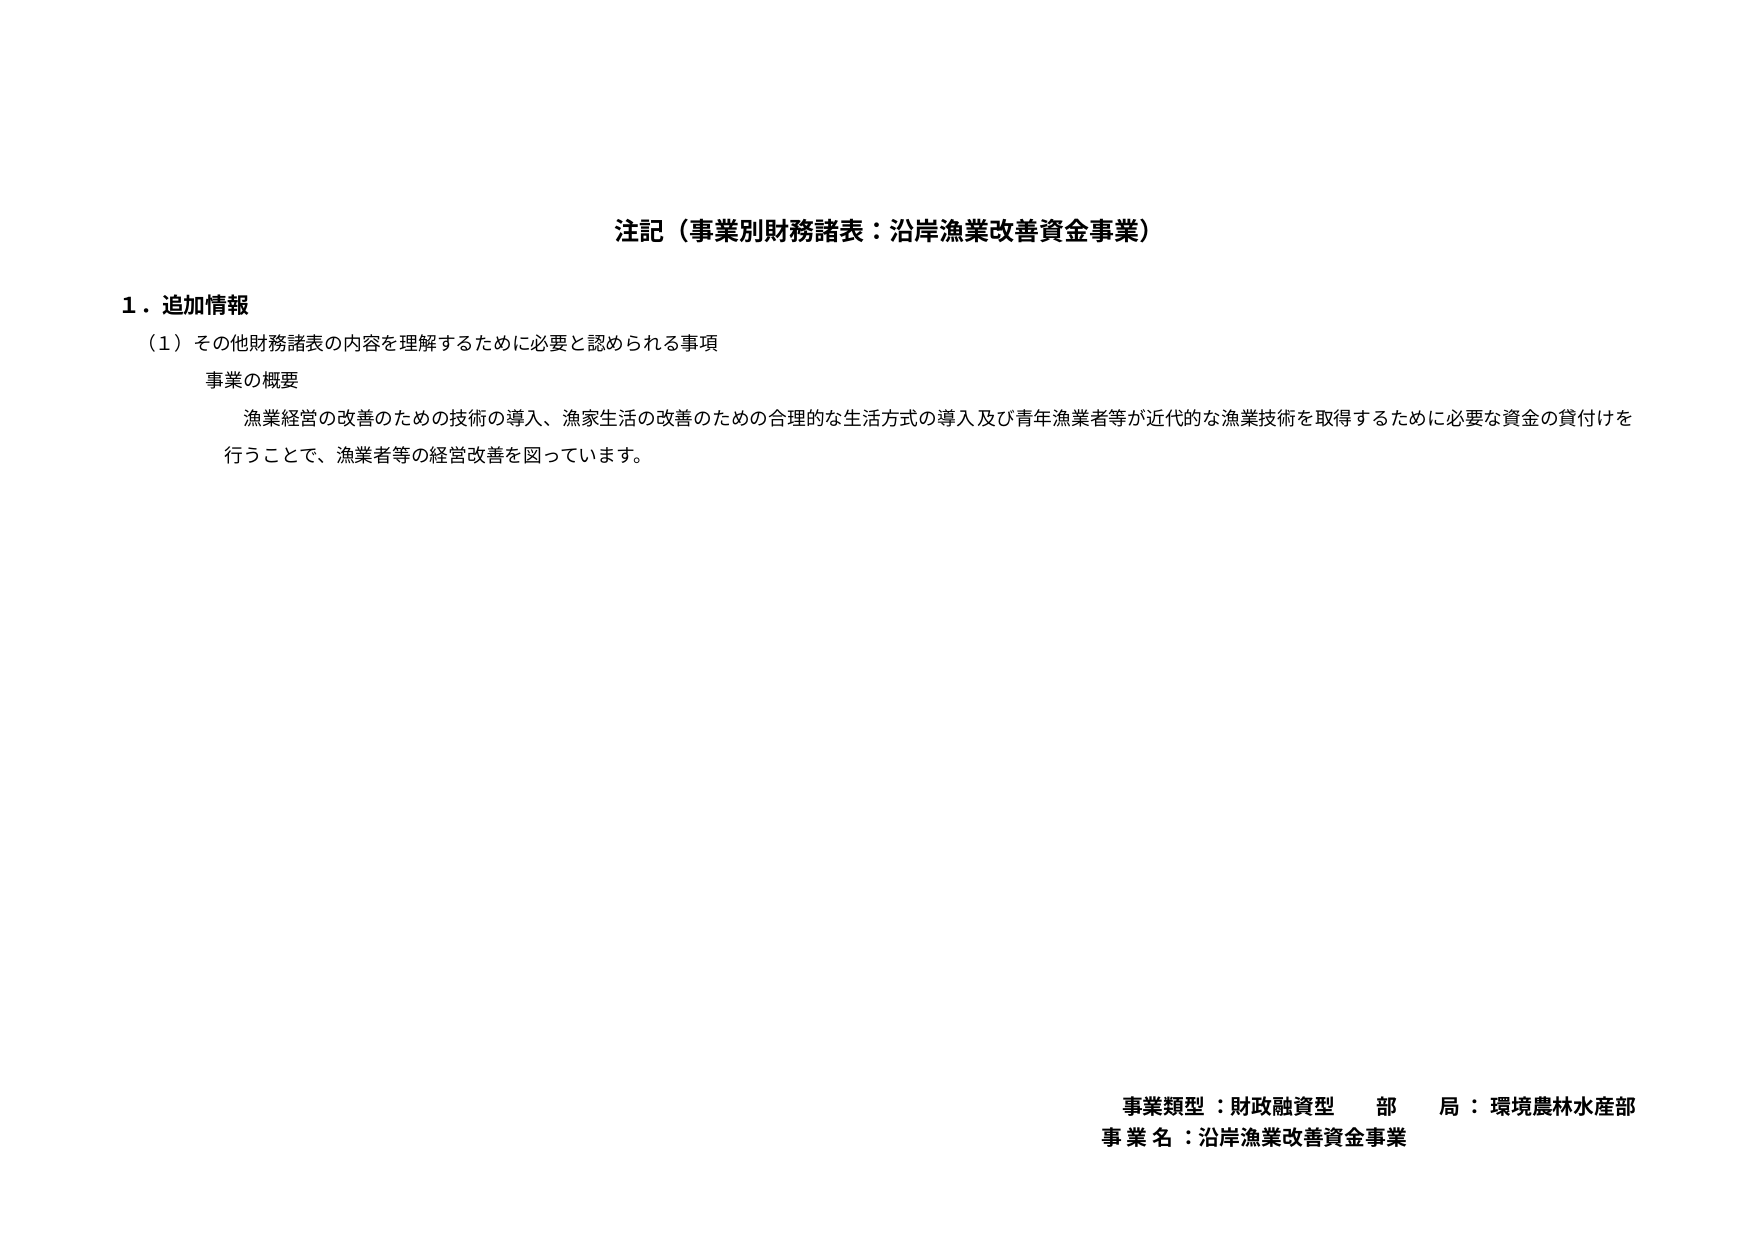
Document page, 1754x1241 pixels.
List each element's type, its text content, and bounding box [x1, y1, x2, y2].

text （１）その他財務諸表の内容を理解するために必要と認められる事項 [118, 323, 1636, 361]
text １．追加情報 [118, 286, 1636, 323]
text 注記（事業別財務諸表：沿岸漁業改善資金事業） [118, 211, 1636, 248]
text 漁業経営の改善のための技術の導入、漁家生活の改善のための合理的な生活方式の導入及び青年漁業者等が近代的な漁業技術を取得するために必要な資金の貸付けを行うことで、漁業者等の経営改善を図っています。 [224, 398, 1636, 473]
text 事業の概要 [118, 361, 1636, 398]
